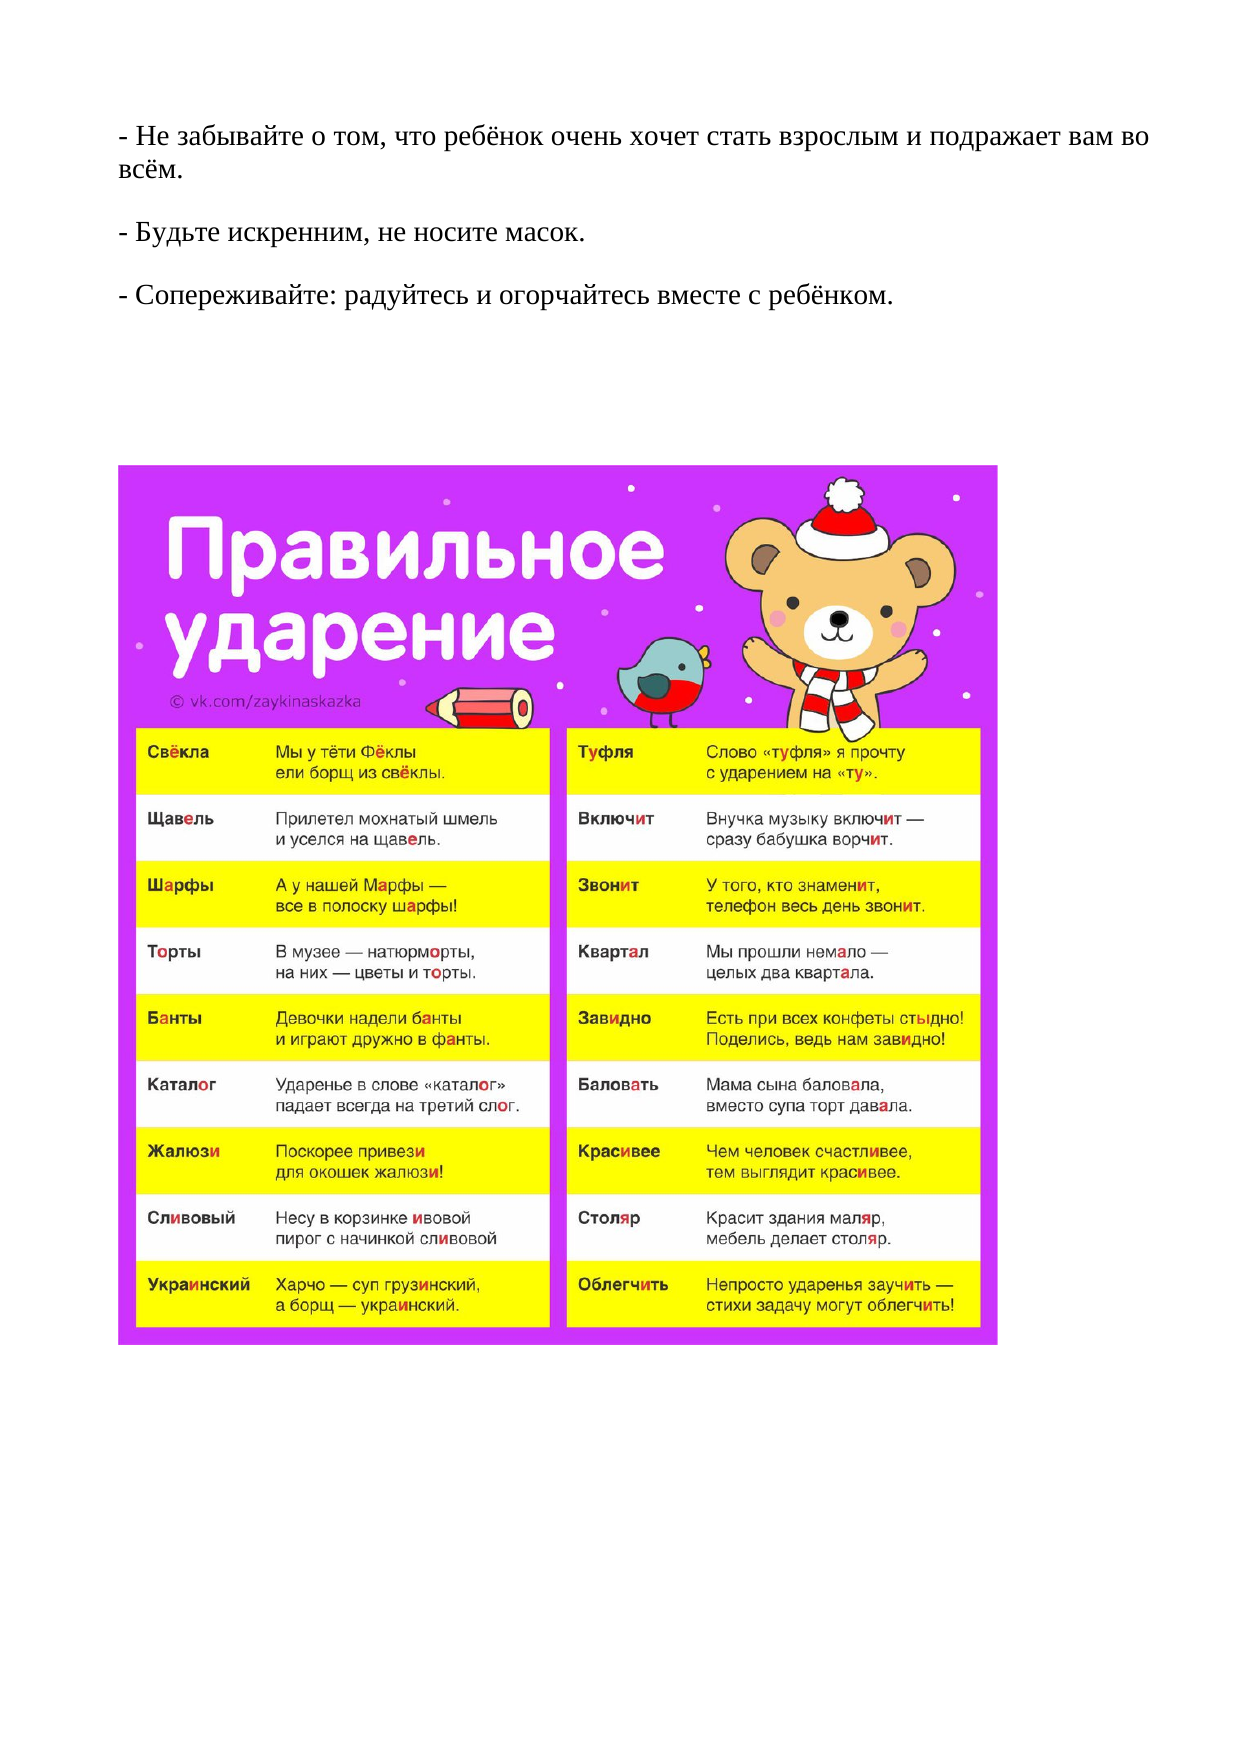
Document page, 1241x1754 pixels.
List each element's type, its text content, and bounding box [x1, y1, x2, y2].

text - Будьте искренним, не носите масок. [118, 214, 1152, 248]
picture [118, 465, 998, 1345]
text - Сопереживайте: радуйтесь и огорчайтесь вместе с ребёнком. [118, 277, 1152, 311]
text - Не забывайте о том, что ребёнок очень хочет стать взрослым и подражает вам во всём. [118, 118, 1152, 185]
